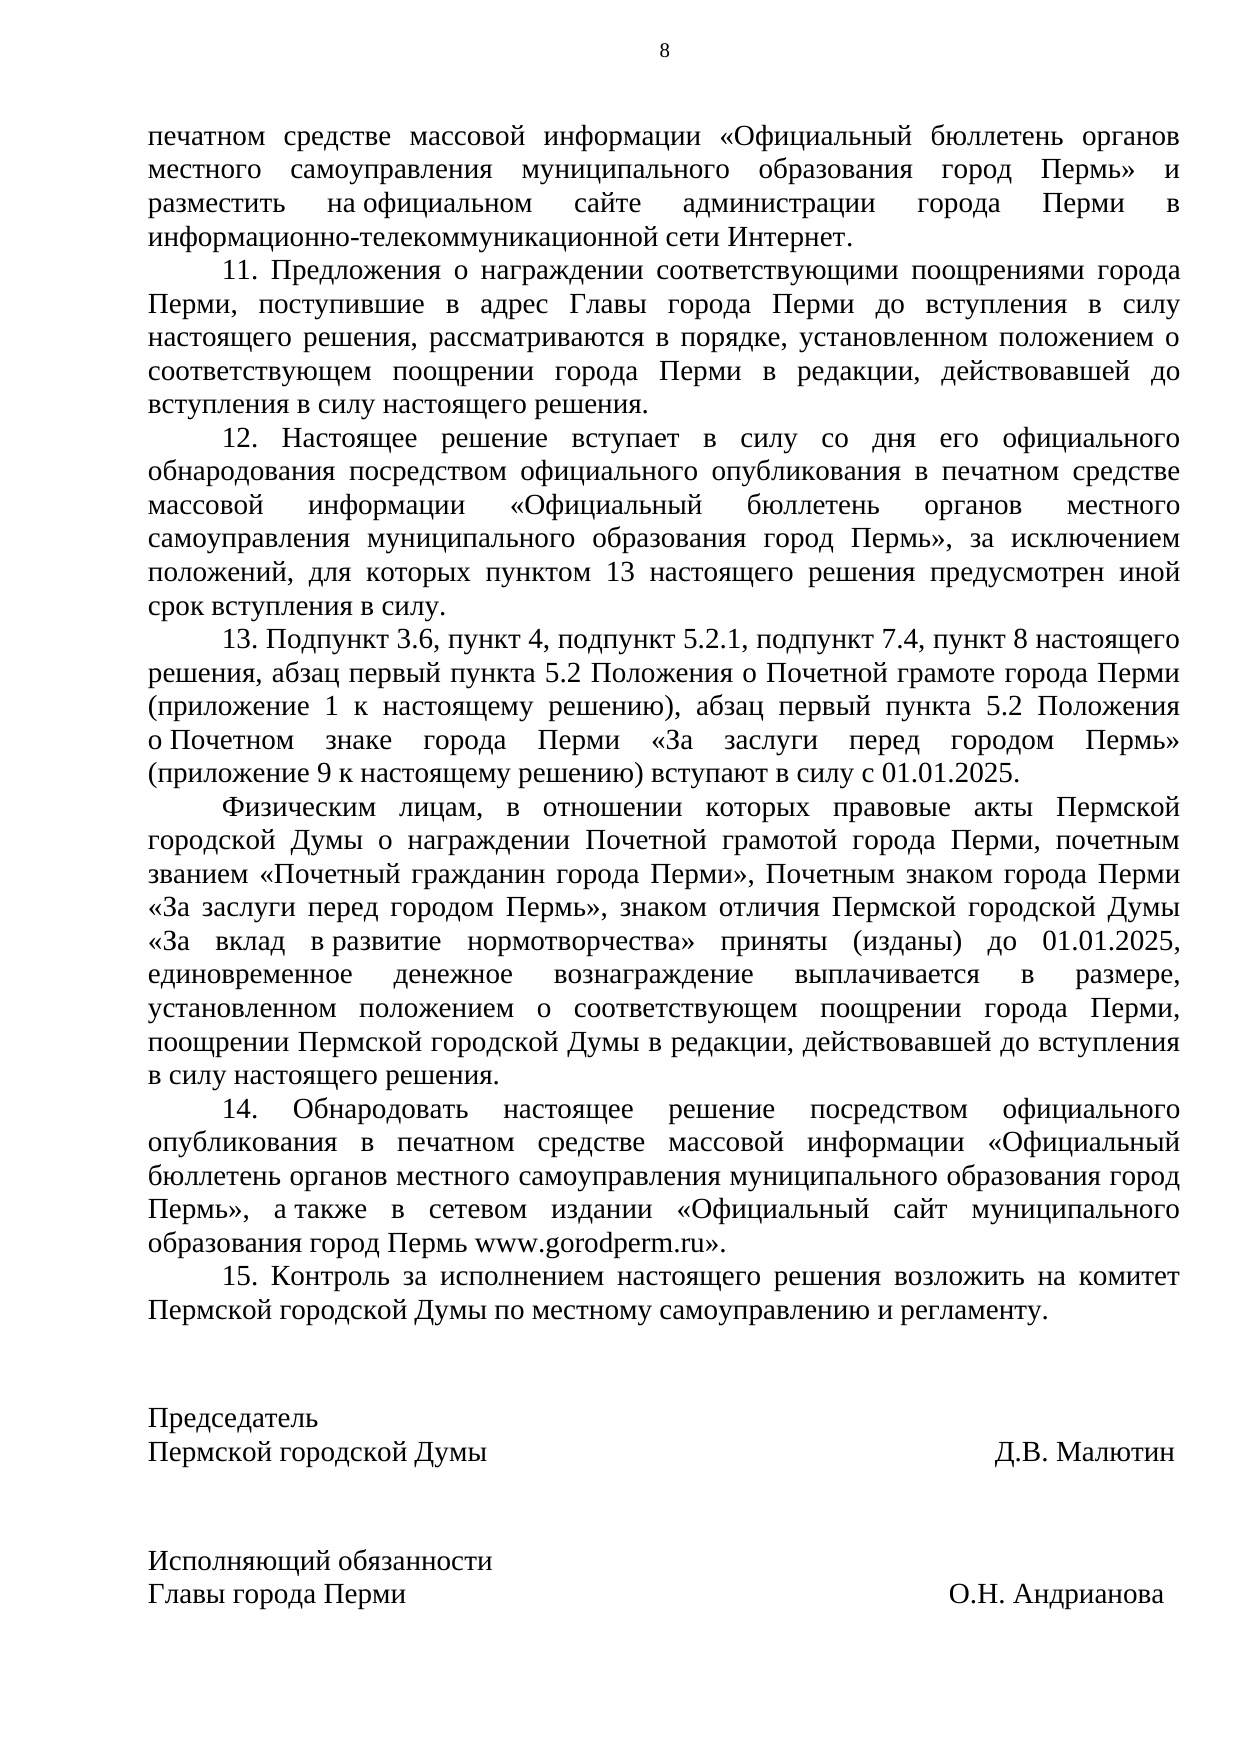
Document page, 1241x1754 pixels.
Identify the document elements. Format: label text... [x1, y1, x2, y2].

text Пермской городской Думы Д.В. Малютин [148, 1434, 1181, 1468]
text Председатель [148, 1401, 1181, 1434]
text 13. Подпункт 3.6, пункт 4, подпункт 5.2.1, подпункт 7.4, пункт 8 настоящего решения, абзац первый пункта 5.2 Положения о Почетной грамоте города Перми (приложение 1 к настоящему решению), абзац первый пункта 5.2 Положения о Почетном знаке города Перми «За заслуги перед городом Пермь» (приложение 9 к настоящему решению) вступают в силу с 01.01.2025. [148, 621, 1181, 789]
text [148, 118, 1181, 252]
text 14. Обнародовать настоящее решение посредством официального опубликования в печатном средстве массовой информации «Официальный бюллетень органов местного самоуправления муниципального образования город Пермь», а также в сетевом издании «Официальный сайт муниципального образования город Пермь www.gorodperm.ru». [148, 1091, 1181, 1258]
text 15. Контроль за исполнением настоящего решения возложить на комитет Пермской городской Думы по местному самоуправлению и регламенту. [148, 1258, 1181, 1326]
text Физическим лицам, в отношении которых правовые акты Пермской городской Думы о награждении Почетной грамотой города Перми, почетным званием «Почетный гражданин города Перми», Почетным знаком города Перми «За заслуги перед городом Пермь», знаком отличия Пермской городской Думы «За вклад в развитие нормотворчества» приняты (изданы) до 01.01.2025, единовременное денежное вознаграждение выплачивается в размере, установленном положением о соответствующем поощрении города Перми, поощрении Пермской городской Думы в редакции, действовавшей до вступления в силу настоящего решения. [148, 789, 1181, 1091]
text 12. Настоящее решение вступает в силу со дня его официального обнародования посредством официального опубликования в печатном средстве массовой информации «Официальный бюллетень органов местного самоуправления муниципального образования город Пермь», за исключением положений, для которых пунктом 13 настоящего решения предусмотрен иной срок вступления в силу. [148, 420, 1181, 621]
text Исполняющий обязанности [148, 1543, 1181, 1576]
text Главы города Перми О.Н. Андрианова [148, 1576, 1181, 1610]
text 11. Предложения о награждении соответствующими поощрениями города Перми, поступившие в адрес Главы города Перми до вступления в силу настоящего решения, рассматриваются в порядке, установленном положением о соответствующем поощрении города Перми в редакции, действовавшей до вступления в силу настоящего решения. [148, 252, 1181, 420]
